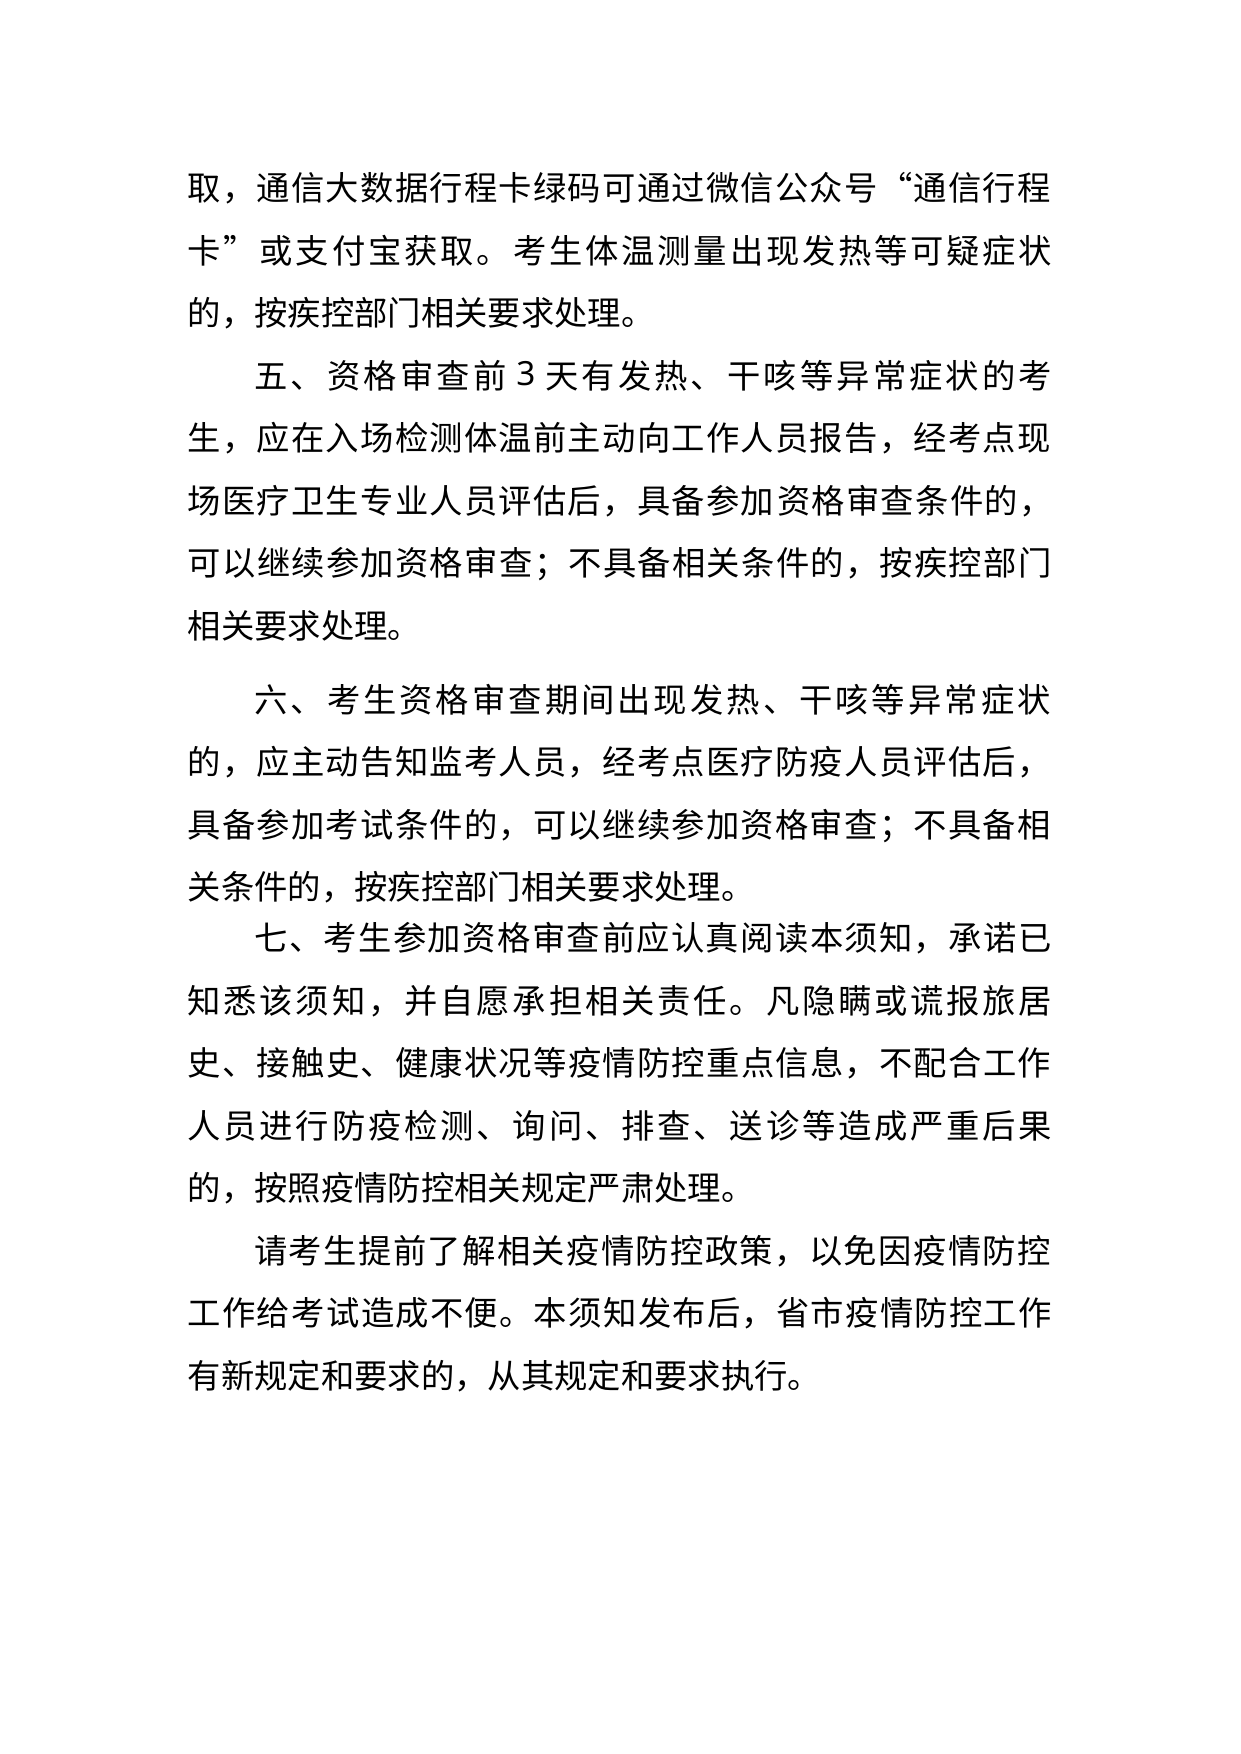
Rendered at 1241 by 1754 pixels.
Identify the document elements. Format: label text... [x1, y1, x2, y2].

text 六、考生资格审查期间出现发热、干咳等异常症状的，应主动告知监考人员，经考点医疗防疫人员评估后，具备参加考试条件的，可以继续参加资格审查；不具备相关条件的，按疾控部门相关要求处理。 [187, 662, 1053, 912]
text 五、资格审查前3天有发热、干咳等异常症状的考生，应在入场检测体温前主动向工作人员报告，经考点现场医疗卫生专业人员评估后，具备参加资格审查条件的，可以继续参加资格审查；不具备相关条件的，按疾控部门相关要求处理。 [187, 349, 1053, 662]
text 请考生提前了解相关疫情防控政策，以免因疫情防控工作给考试造成不便。本须知发布后，省市疫情防控工作有新规定和要求的，从其规定和要求执行。 [187, 1224, 1053, 1412]
text 七、考生参加资格审查前应认真阅读本须知，承诺已知悉该须知，并自愿承担相关责任。凡隐瞒或谎报旅居史、接触史、健康状况等疫情防控重点信息，不配合工作人员进行防疫检测、询问、排查、送诊等造成严重后果的，按照疫情防控相关规定严肃处理。 [187, 912, 1053, 1224]
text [187, 162, 1053, 349]
